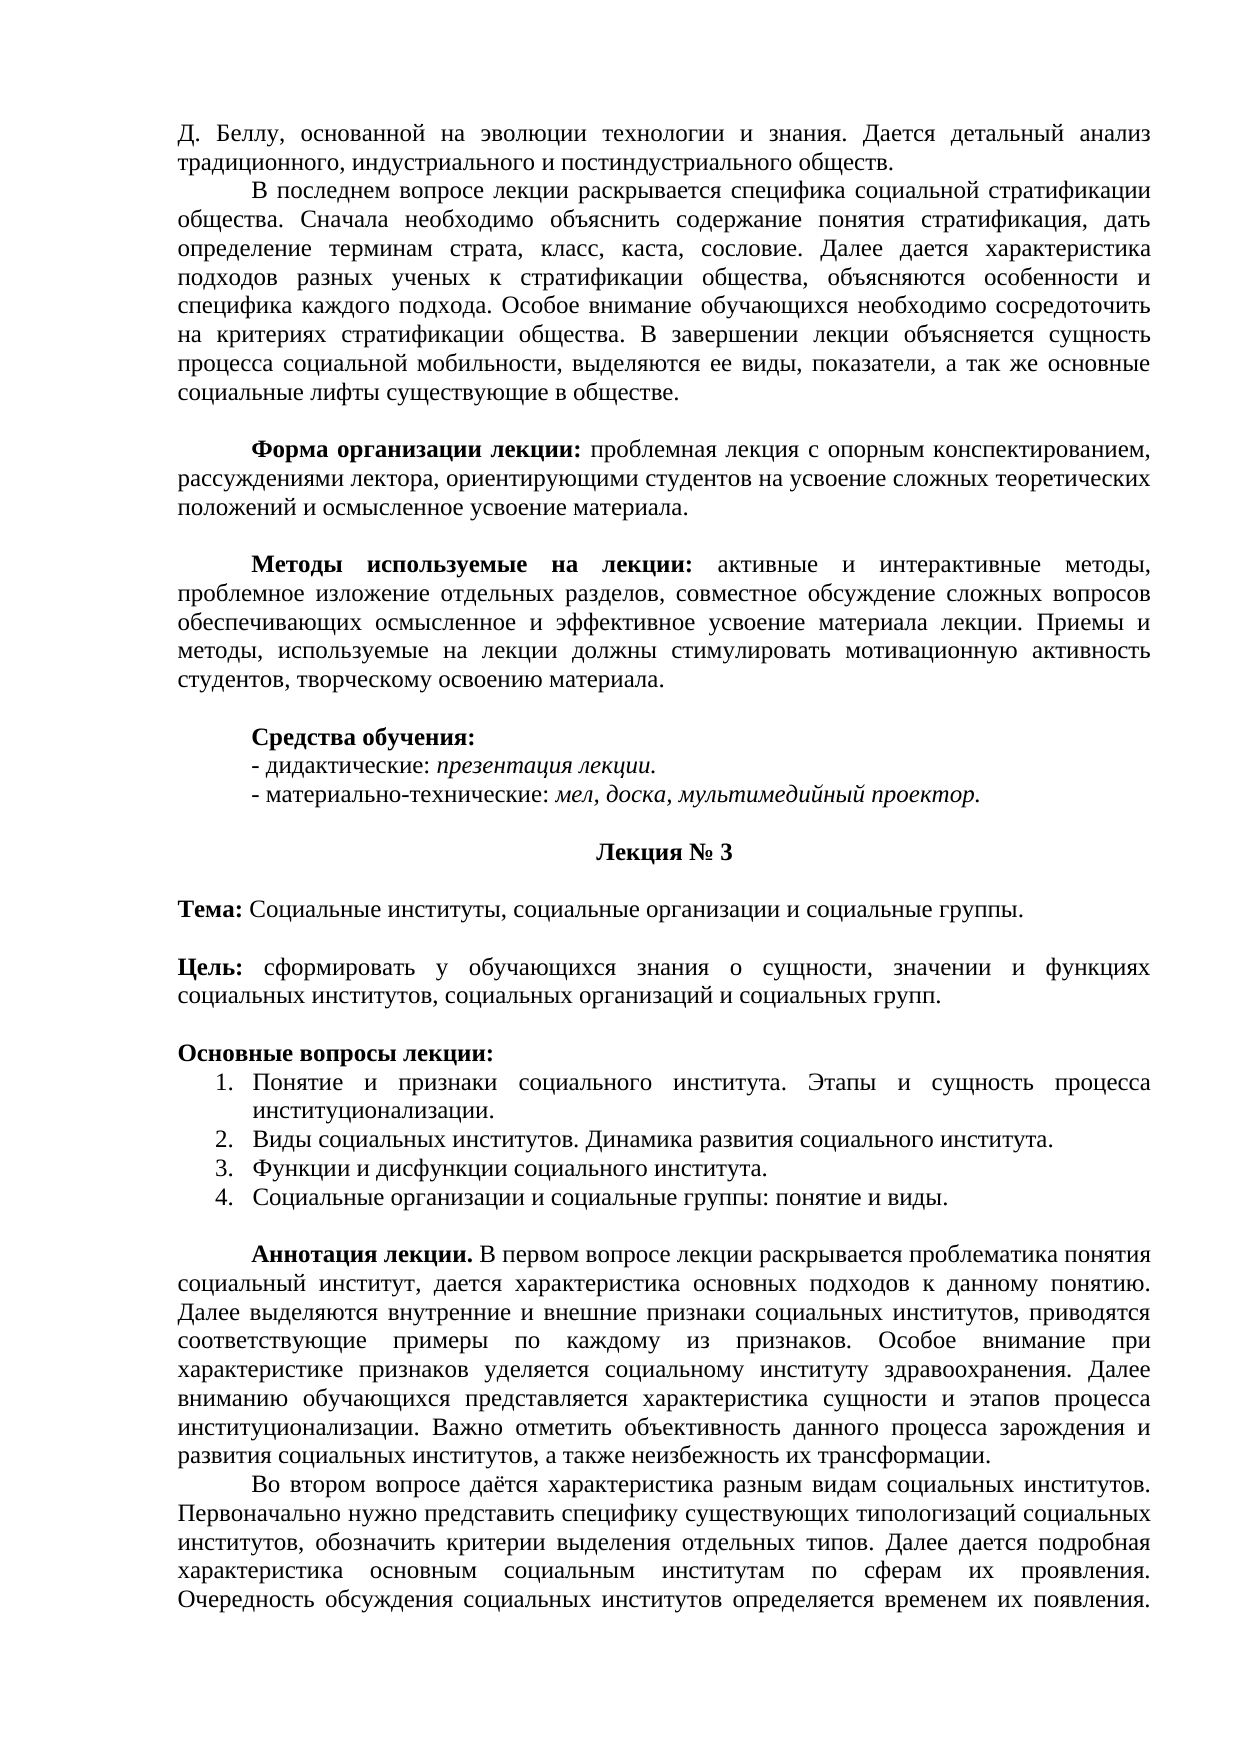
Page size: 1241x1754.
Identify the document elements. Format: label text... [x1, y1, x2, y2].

text - дидактические: презентация лекции. [177, 751, 1152, 779]
text Основные вопросы лекции: [177, 1038, 1152, 1067]
text Цель: сформировать у обучающихся знания о сущности, значении и функциях социальных институтов, социальных организаций и социальных групп. [177, 952, 1152, 1009]
list Понятие и признаки социального института. Этапы и сущность процесса институционализации. [215, 1067, 1152, 1124]
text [177, 118, 1152, 176]
text Лекция № 3 [177, 837, 1152, 866]
text Тема: Социальные институты, социальные организации и социальные группы. [177, 894, 1152, 923]
text В последнем вопросе лекции раскрывается специфика социальной стратификации общества. Сначала необходимо объяснить содержание понятия стратификация, дать определение терминам страта, класс, каста, сословие. Далее дается характеристика подходов разных ученых к стратификации общества, объясняются особенности и специфика каждого подхода. Особое внимание обучающихся необходимо сосредоточить на критериях стратификации общества. В завершении лекции объясняется сущность процесса социальной мобильности, выделяются ее виды, показатели, а так же основные социальные лифты существующие в обществе. [177, 176, 1152, 406]
list Социальные организации и социальные группы: понятие и виды. [215, 1182, 1152, 1211]
text Форма организации лекции: проблемная лекция с опорным конспектированием, рассуждениями лектора, ориентирующими студентов на усвоение сложных теоретических положений и осмысленное усвоение материала. [177, 434, 1152, 521]
text - материально-технические: мел, доска, мультимедийный проектор. [177, 779, 1152, 808]
text Средства обучения: [177, 722, 1152, 751]
text Методы используемые на лекции: активные и интерактивные методы, проблемное изложение отдельных разделов, совместное обсуждение сложных вопросов обеспечивающих осмысленное и эффективное усвоение материала лекции. Приемы и методы, используемые на лекции должны стимулировать мотивационную активность студентов, творческому освоению материала. [177, 549, 1152, 693]
text Аннотация лекции. В первом вопросе лекции раскрывается проблематика понятия социальный институт, дается характеристика основных подходов к данному понятию. Далее выделяются внутренние и внешние признаки социальных институтов, приводятся соответствующие примеры по каждому из признаков. Особое внимание при характеристике признаков уделяется социальному институту здравоохранения. Далее вниманию обучающихся представляется характеристика сущности и этапов процесса институционализации. Важно отметить объективность данного процесса зарождения и развития социальных институтов, а также неизбежность их трансформации. [177, 1239, 1152, 1469]
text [177, 1469, 1152, 1613]
list Виды социальных институтов. Динамика развития социального института. [215, 1124, 1152, 1153]
list Функции и дисфункции социального института. [215, 1153, 1152, 1182]
